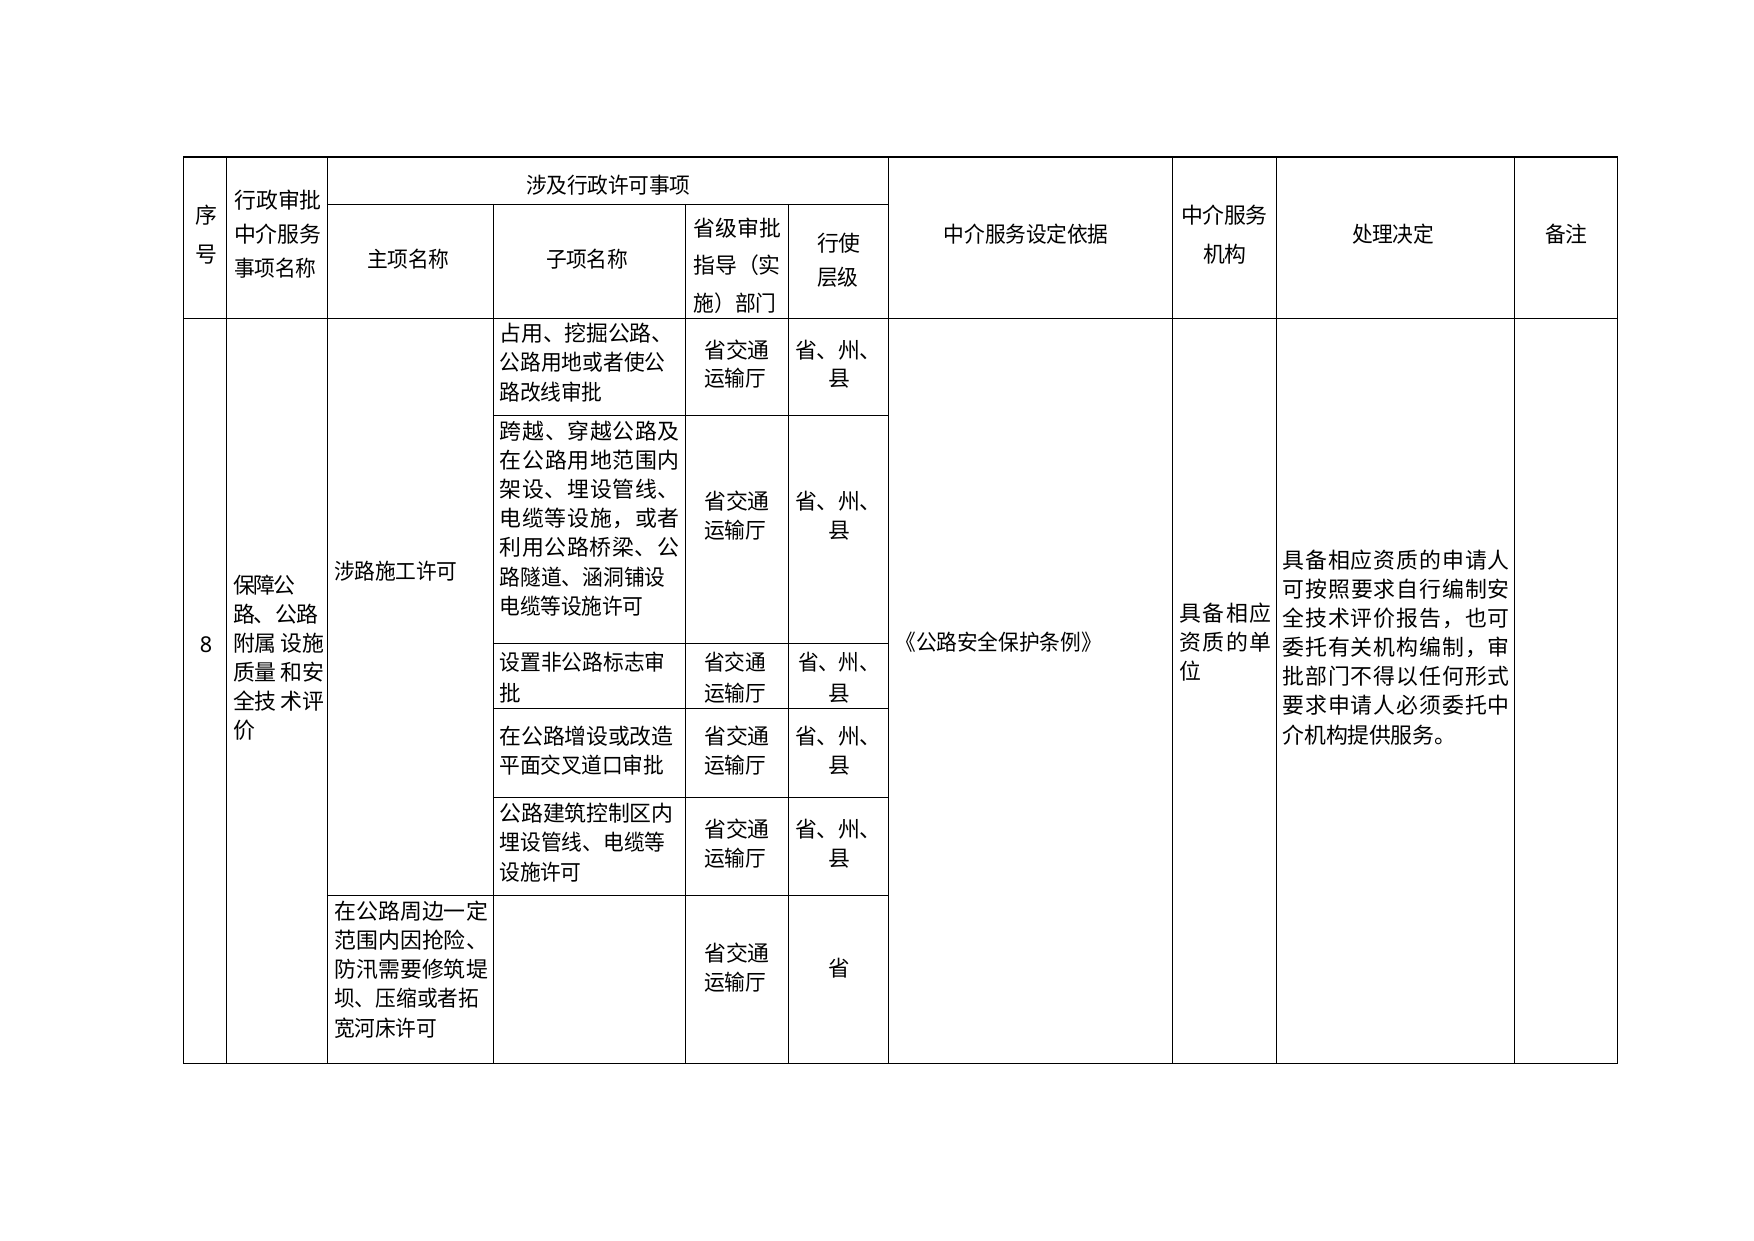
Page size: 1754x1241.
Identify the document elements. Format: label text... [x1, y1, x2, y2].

table_cell 省交通运输厅 [686, 896, 788, 1063]
table_cell 占用、挖掘公路、公路用地或者使公 路改线审批 [494, 319, 685, 415]
table_cell 设置非公路标志审 批 [494, 644, 685, 708]
table_cell 8 [184, 319, 226, 1063]
table_cell 省、州、县 [789, 798, 888, 895]
table_cell 省交通运输厅 [686, 709, 788, 797]
table_cell 公路建筑控制区内埋设管线、电缆等 设施许可 [494, 798, 685, 895]
table_cell 涉路施工许可 [328, 319, 493, 895]
table_cell 省、州、县 [789, 416, 888, 643]
table_cell 省交通运输厅 [686, 798, 788, 895]
table_cell 行使层级 [789, 205, 888, 317]
table_header 备注 [1515, 158, 1617, 317]
table_cell 具备相应资质的单位 [1173, 319, 1276, 1063]
table_cell 具备相应资质的申请人可按照要求自行编制安全技术评价报告，也可委托有关机构编制，审批部门不得以任何形式要求申请人必须委托中介机构提供服务。 [1277, 319, 1514, 1063]
table_cell 省交通运输厅 [686, 416, 788, 643]
table_cell 省级审批指导（实施）部门 [686, 205, 788, 317]
table_cell [494, 896, 685, 1063]
table_cell 省 [789, 896, 888, 1063]
table_header 序号 [184, 158, 226, 317]
table_cell 子项名称 [494, 205, 685, 317]
table_cell 主项名称 [328, 205, 493, 317]
table_header 中介服务设定依据 [889, 158, 1172, 317]
table_cell 《公路安全保护条例》 [889, 319, 1172, 1063]
table_header 处理决定 [1277, 158, 1514, 317]
table_header 中介服务机构 [1173, 158, 1276, 317]
table_cell 省交通 运输厅 [686, 644, 788, 708]
table_header 行政审批中介服务事项名称 [227, 158, 327, 317]
table_cell 在公路周边一定范围内因抢险、防汛需要修筑堤坝、压缩或者拓 宽河床许可 [328, 896, 493, 1063]
table_cell 跨越、穿越公路及在公路用地范围内架设、埋设管线、电缆等设施，或者利用公路桥梁、公路隧道、涵洞铺设 电缆等设施许可 [494, 416, 685, 643]
table_cell [1515, 319, 1617, 1063]
table_cell 省、州、 县 [789, 644, 888, 708]
table_cell 保障公路、公路附属 设施质量 和安全技 术评价 [227, 319, 327, 1063]
table_cell 省、州、县 [789, 709, 888, 797]
table_cell 省、州、县 [789, 319, 888, 415]
table_cell 省交通运输厅 [686, 319, 788, 415]
table_cell 在公路增设或改造平面交叉道口审批 [494, 709, 685, 797]
table_header 涉及行政许可事项 [328, 158, 888, 204]
